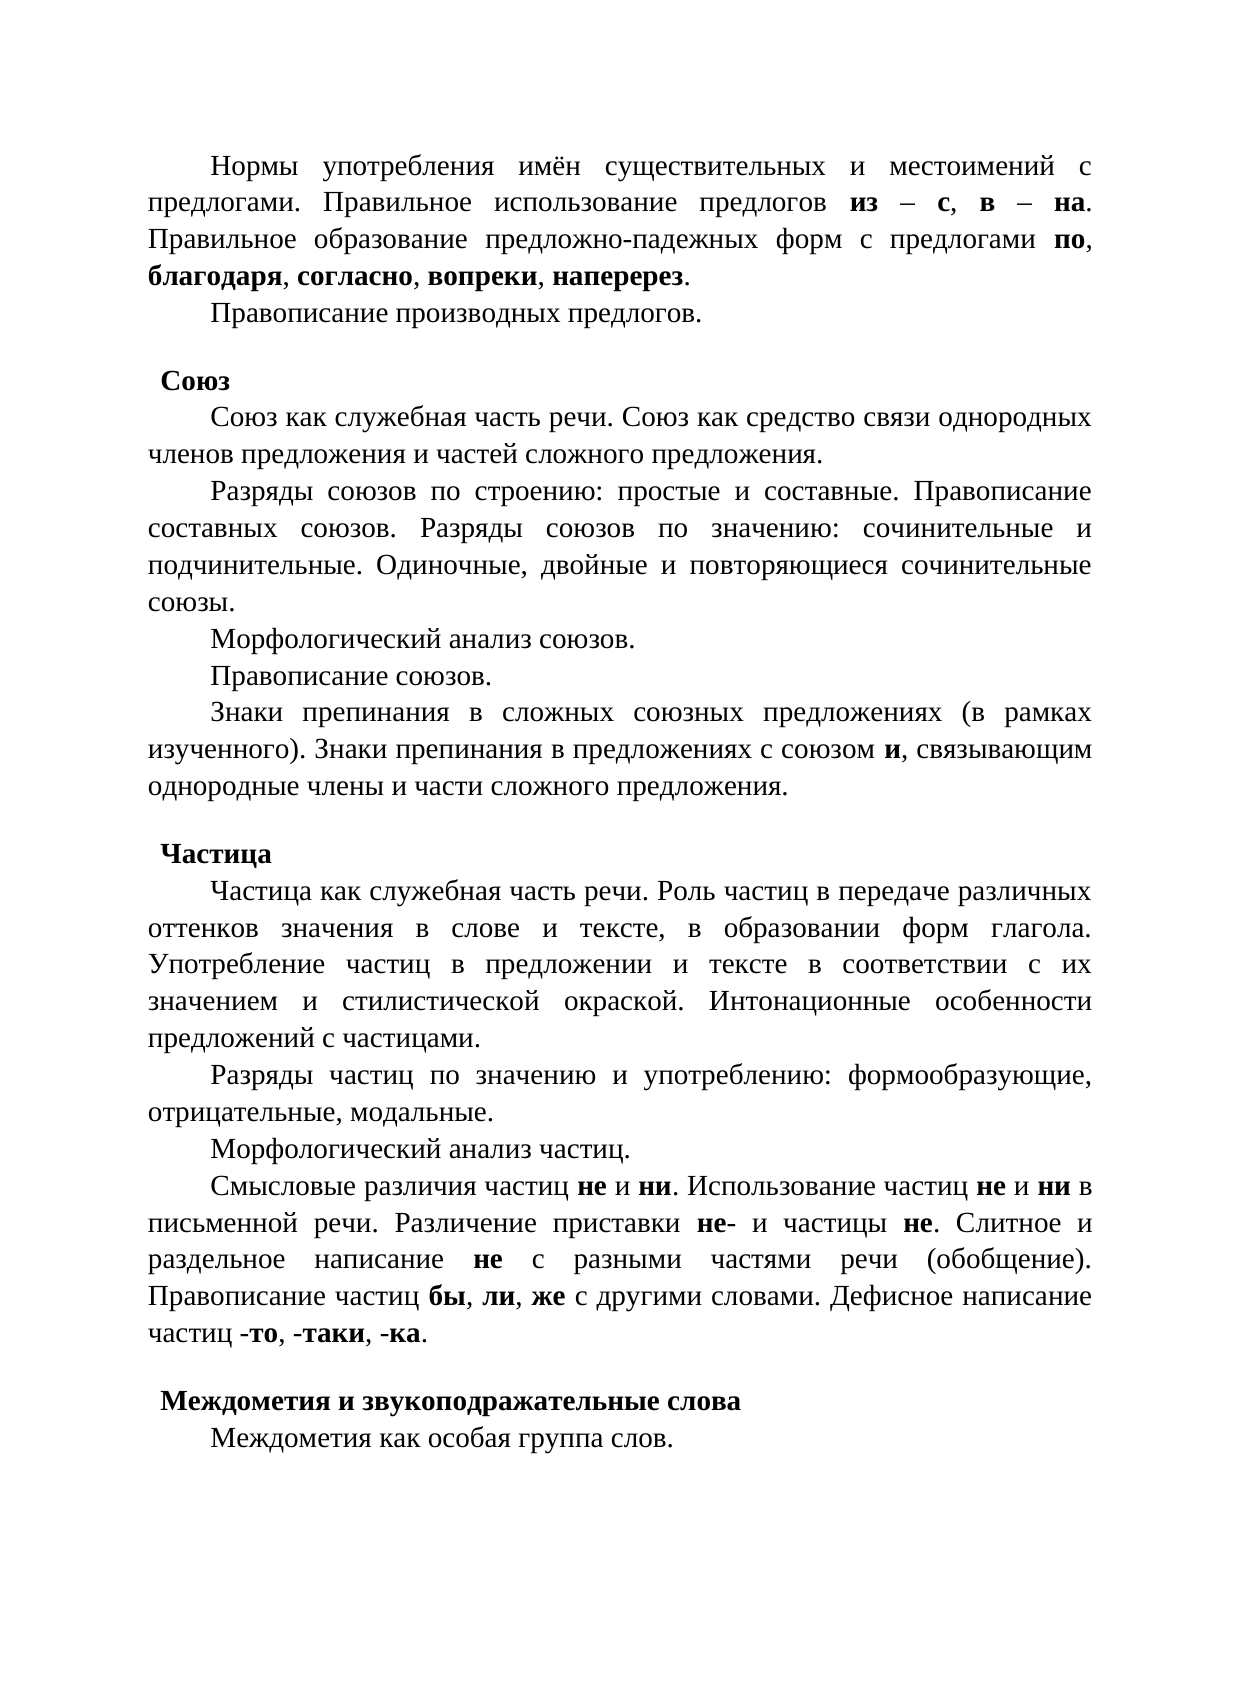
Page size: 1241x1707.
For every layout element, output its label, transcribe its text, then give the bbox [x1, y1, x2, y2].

text Частица [160, 836, 1093, 869]
text Междометия и звукоподражательные слова [160, 1383, 1093, 1416]
text Союз [160, 363, 1093, 396]
text Морфологический анализ союзов. [148, 621, 1093, 654]
text Правописание производных предлогов. [148, 295, 1093, 329]
text Разряды союзов по строению: простые и составные. Правописание составных союзов. Разряды союзов по значению: сочинительные и подчинительные. Одиночные, двойные и повторяющиеся сочинительные союзы. [148, 473, 1093, 617]
text Разряды частиц по значению и употреблению: формообразующие, отрицательные, модальные. [148, 1057, 1093, 1128]
text Морфологический анализ частиц. [148, 1131, 1093, 1164]
text Междометия как особая группа слов. [148, 1420, 1093, 1453]
text Знаки препинания в сложных союзных предложениях (в рамках изученного). Знаки препинания в предложениях с союзом и, связывающим однородные члены и части сложного предложения. [148, 694, 1093, 802]
text Правописание союзов. [148, 658, 1093, 691]
text Частица как служебная часть речи. Роль частиц в передаче различных оттенков значения в слове и тексте, в образовании форм глагола. Употребление частиц в предложении и тексте в соответствии с их значением и стилистической окраской. Интонационные особенности предложений с частицами. [148, 873, 1093, 1054]
text Нормы употребления имён существительных и местоимений с предлогами. Правильное использование предлогов из – с, в – на. Правильное образование предложно-падежных форм с предлогами по, благодаря, согласно, вопреки, наперерез. [148, 148, 1093, 292]
text Союз как служебная часть речи. Союз как средство связи однородных членов предложения и частей сложного предложения. [148, 399, 1093, 470]
text Смысловые различия частиц не и ни. Использование частиц не и ни в письменной речи. Различение приставки не- и частицы не. Слитное и раздельное написание не с разными частями речи (обобщение). Правописание частиц бы, ли, же с другими словами. Дефисное написание частиц -то, -таки, -ка. [148, 1168, 1093, 1349]
